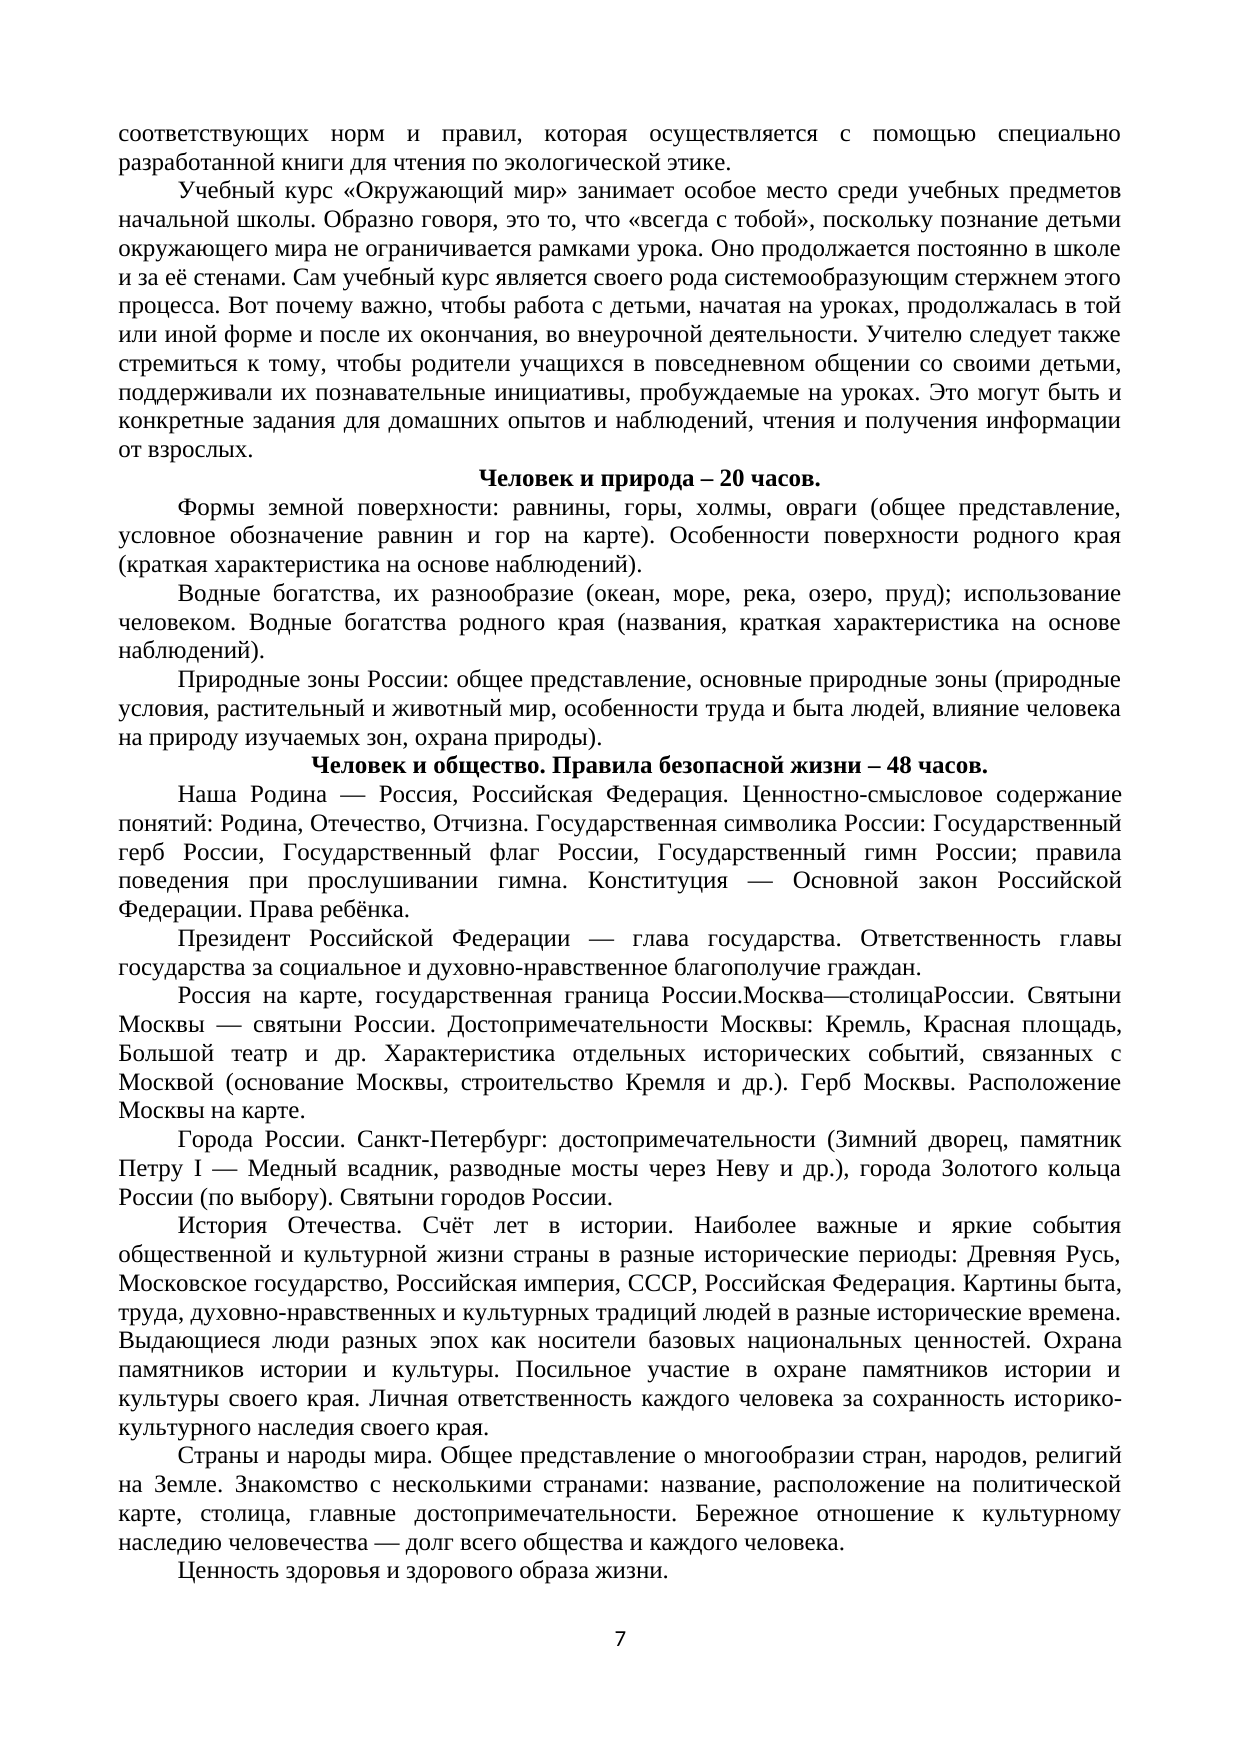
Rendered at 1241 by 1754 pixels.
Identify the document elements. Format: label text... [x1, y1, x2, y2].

text Человек и природа – 20 часов. [118, 463, 1122, 492]
text Природные зоны России: общее представление, основные природные зоны (природные условия, растительный и животный мир, особенности труда и быта людей, влияние человека на природу изучаемых зон, охрана природы). [118, 664, 1122, 751]
text История Отечества. Счёт лет в истории. Наиболее важные и яркие события общественной и культурной жизни страны в разные исторические периоды: Древняя Русь, Московское государство, Российская империя, СССР, Российская Федерация. Картины быта, труда, духовно-нравственных и культурных традиций людей в разные исторические времена. Выдающиеся люди разных эпох как носители базовых национальных ценностей. Охрана памятников истории и культуры. Посильное участие в охране памятников истории и культуры своего края. Личная ответственность каждого человека за сохранность историко-культурного наследия своего края. [118, 1211, 1122, 1441]
text Формы земной поверхности: равнины, горы, холмы, овраги (общее представление, условное обозначение равнин и гор на карте). Особенности поверхности родного края (краткая характеристика на основе наблюдений). [118, 492, 1122, 578]
text Человек и общество. Правила безопасной жизни – 48 часов. [118, 751, 1122, 779]
text Россия на карте, государственная граница России.Москва—столицаРоссии. Святыни Москвы — святыни России. Достопримечательности Москвы: Кремль, Красная площадь, Большой театр и др. Характеристика отдельных исторических событий, связанных с Москвой (основание Москвы, строительство Кремля и др.). Герб Москвы. Расположение Москвы на карте. [118, 981, 1122, 1124]
text Наша Родина — Россия, Российская Федерация. Ценностно-смысловое содержание понятий: Родина, Отечество, Отчизна. Государственная символика России: Государственный герб России, Государственный флаг России, Государственный гимн России; правила поведения при прослушивании гимна. Конституция — Основной закон Российской Федерации. Права ребёнка. [118, 779, 1122, 923]
text Страны и народы мира. Общее представление о многообразии стран, народов, религий на Земле. Знакомство с несколькими странами: название, расположение на политической карте, столица, главные достопримечательности. Бережное отношение к культурному наследию человечества — долг всего общества и каждого человека. [118, 1441, 1122, 1556]
text Водные богатства, их разнообразие (океан, море, река, озеро, пруд); использование человеком. Водные богатства родного края (названия, краткая характеристика на основе наблюдений). [118, 578, 1122, 664]
text Ценность здоровья и здорового образа жизни. [118, 1556, 1122, 1584]
text Учебный курс «Окружающий мир» занимает особое место среди учебных предметов начальной школы. Образно говоря, это то, что «всегда с тобой», поскольку познание детьми окружающего мира не ограничивается рамками урока. Оно продолжается постоянно в школе и за её стенами. Сам учебный курс является своего рода системообразующим стержнем этого процесса. Вот почему важно, чтобы работа с детьми, начатая на уроках, продолжалась в той или иной форме и после их окончания, во внеурочной деятельности. Учителю следует также стремиться к тому, чтобы родители учащихся в повседневном общении со своими детьми, поддерживали их познавательные инициативы, пробуждаемые на уроках. Это могут быть и конкретные задания для домашних опытов и наблюдений, чтения и получения информации от взрослых. [118, 176, 1122, 463]
text Президент Российской Федерации — глава государства. Ответственность главы государства за социальное и духовно-нравственное благополучие граждан. [118, 923, 1122, 981]
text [118, 118, 1122, 176]
text Города России. Санкт-Петербург: достопримечательности (Зимний дворец, памятник Петру I — Медный всадник, разводные мосты через Неву и др.), города Золотого кольца России (по выбору). Святыни городов России. [118, 1124, 1122, 1211]
